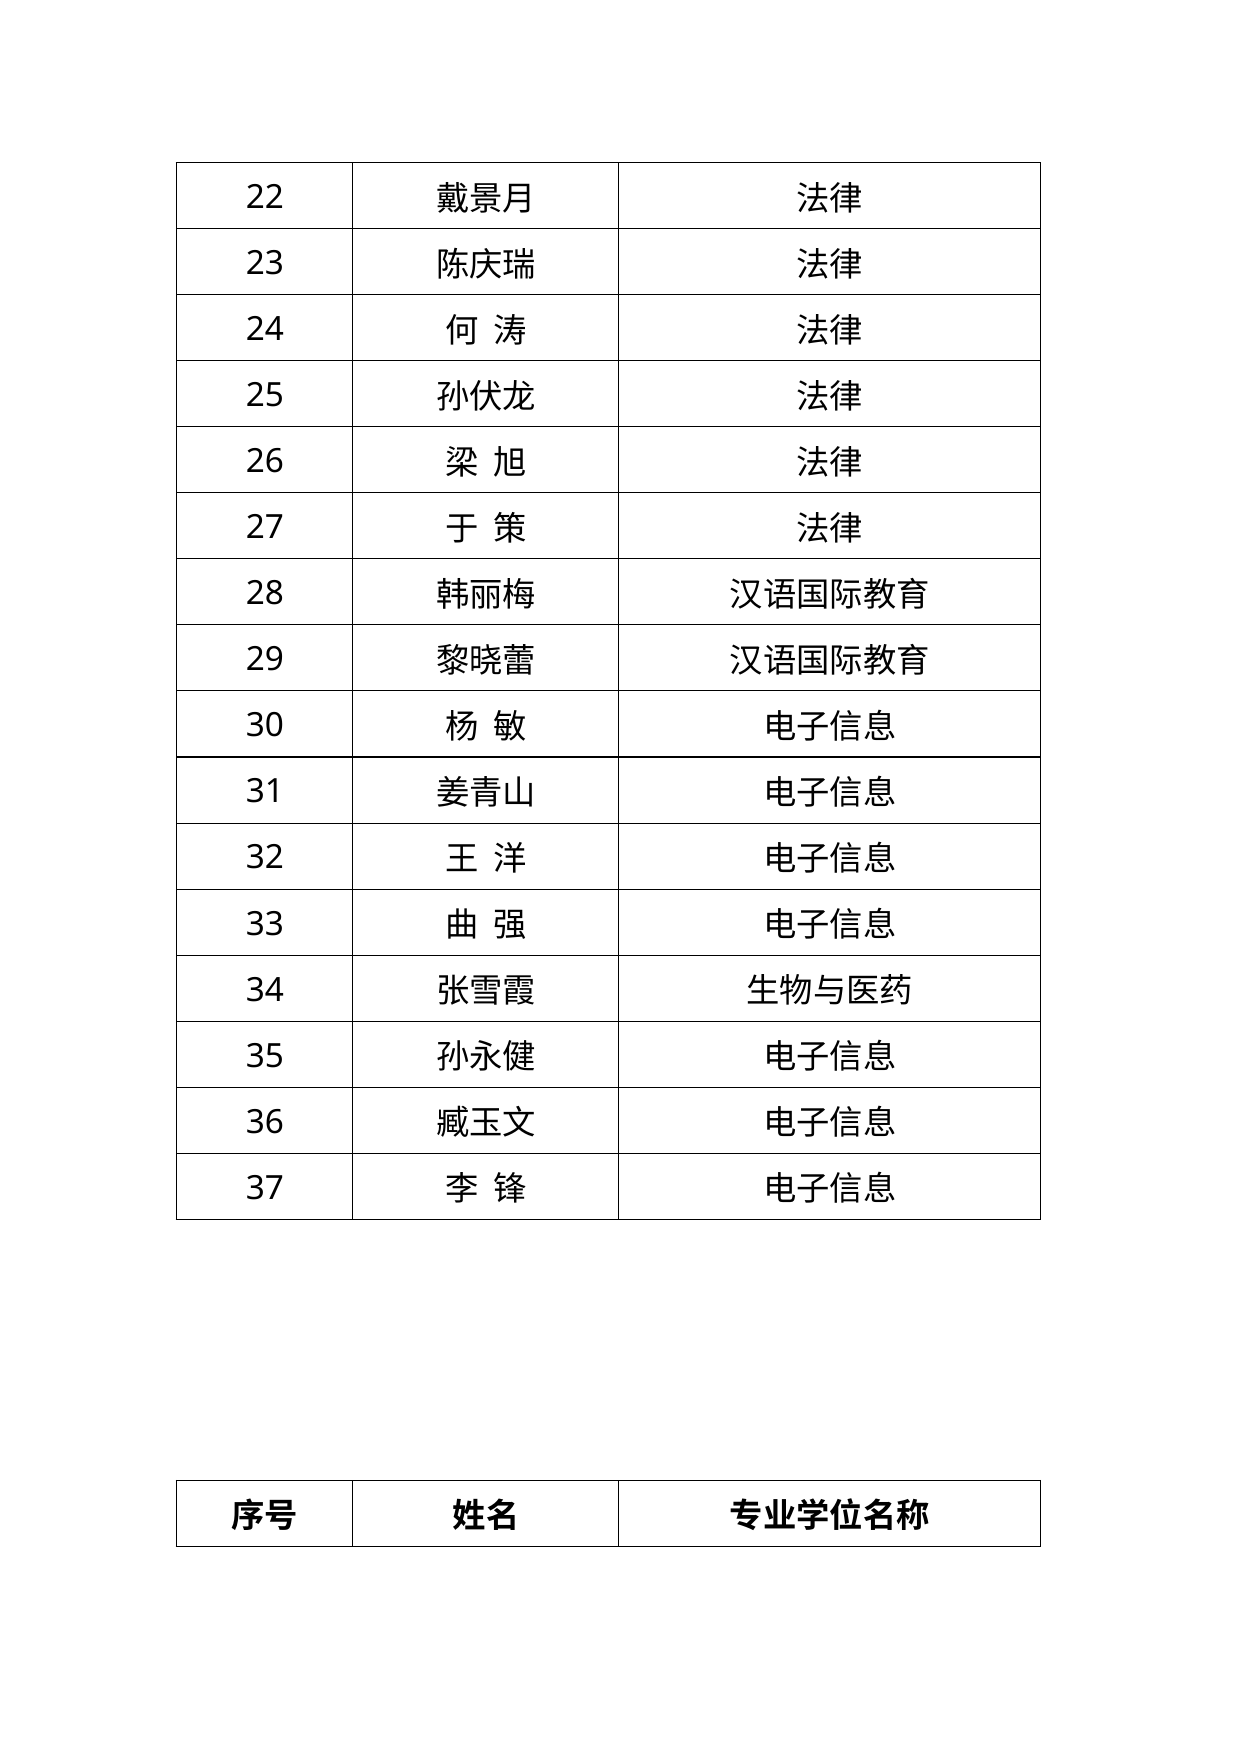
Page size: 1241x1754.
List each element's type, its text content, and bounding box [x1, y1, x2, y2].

table_cell 姜青山 [353, 758, 618, 822]
table_cell 33 [177, 890, 352, 954]
table_cell 黎晓蕾 [353, 625, 618, 690]
table_cell 法律 [619, 493, 1040, 558]
table_cell 电子信息 [619, 1088, 1040, 1153]
table_cell 陈庆瑞 [353, 229, 618, 294]
table_header 序号 [177, 1481, 352, 1546]
table_cell 张雪霞 [353, 956, 618, 1021]
table_cell 法律 [619, 295, 1040, 360]
table_cell 电子信息 [619, 1154, 1040, 1219]
table_cell 28 [177, 559, 352, 624]
table_cell 22 [177, 163, 352, 228]
table_cell 30 [177, 691, 352, 756]
table_cell 孙伏龙 [353, 361, 618, 426]
table_cell 电子信息 [619, 890, 1040, 954]
table_cell 27 [177, 493, 352, 558]
table_cell 梁 旭 [353, 427, 618, 492]
table_cell 电子信息 [619, 1022, 1040, 1087]
table_cell 韩丽梅 [353, 559, 618, 624]
table_cell 36 [177, 1088, 352, 1153]
table_header 姓名 [353, 1481, 618, 1546]
table_cell 法律 [619, 427, 1040, 492]
table_cell 王 洋 [353, 824, 618, 888]
table_cell 曲 强 [353, 890, 618, 954]
table_cell 37 [177, 1154, 352, 1219]
table_cell 31 [177, 758, 352, 822]
table_cell 26 [177, 427, 352, 492]
table_cell 李 锋 [353, 1154, 618, 1219]
table_cell 35 [177, 1022, 352, 1087]
table_cell 34 [177, 956, 352, 1021]
table_cell 臧玉文 [353, 1088, 618, 1153]
table_cell 23 [177, 229, 352, 294]
table_cell 孙永健 [353, 1022, 618, 1087]
table_cell 生物与医药 [619, 956, 1040, 1021]
table_cell 电子信息 [619, 824, 1040, 888]
table_cell 电子信息 [619, 758, 1040, 822]
table_cell 32 [177, 824, 352, 888]
table_cell 于 策 [353, 493, 618, 558]
table_cell 29 [177, 625, 352, 690]
table_cell 汉语国际教育 [619, 559, 1040, 624]
table_cell 法律 [619, 163, 1040, 228]
table_cell 戴景月 [353, 163, 618, 228]
table_cell 杨 敏 [353, 691, 618, 756]
table_cell 24 [177, 295, 352, 360]
table_header 专业学位名称 [619, 1481, 1040, 1546]
table_cell 电子信息 [619, 691, 1040, 756]
table_cell 何 涛 [353, 295, 618, 360]
table_cell 汉语国际教育 [619, 625, 1040, 690]
table_cell 法律 [619, 361, 1040, 426]
table_cell 法律 [619, 229, 1040, 294]
table_cell 25 [177, 361, 352, 426]
